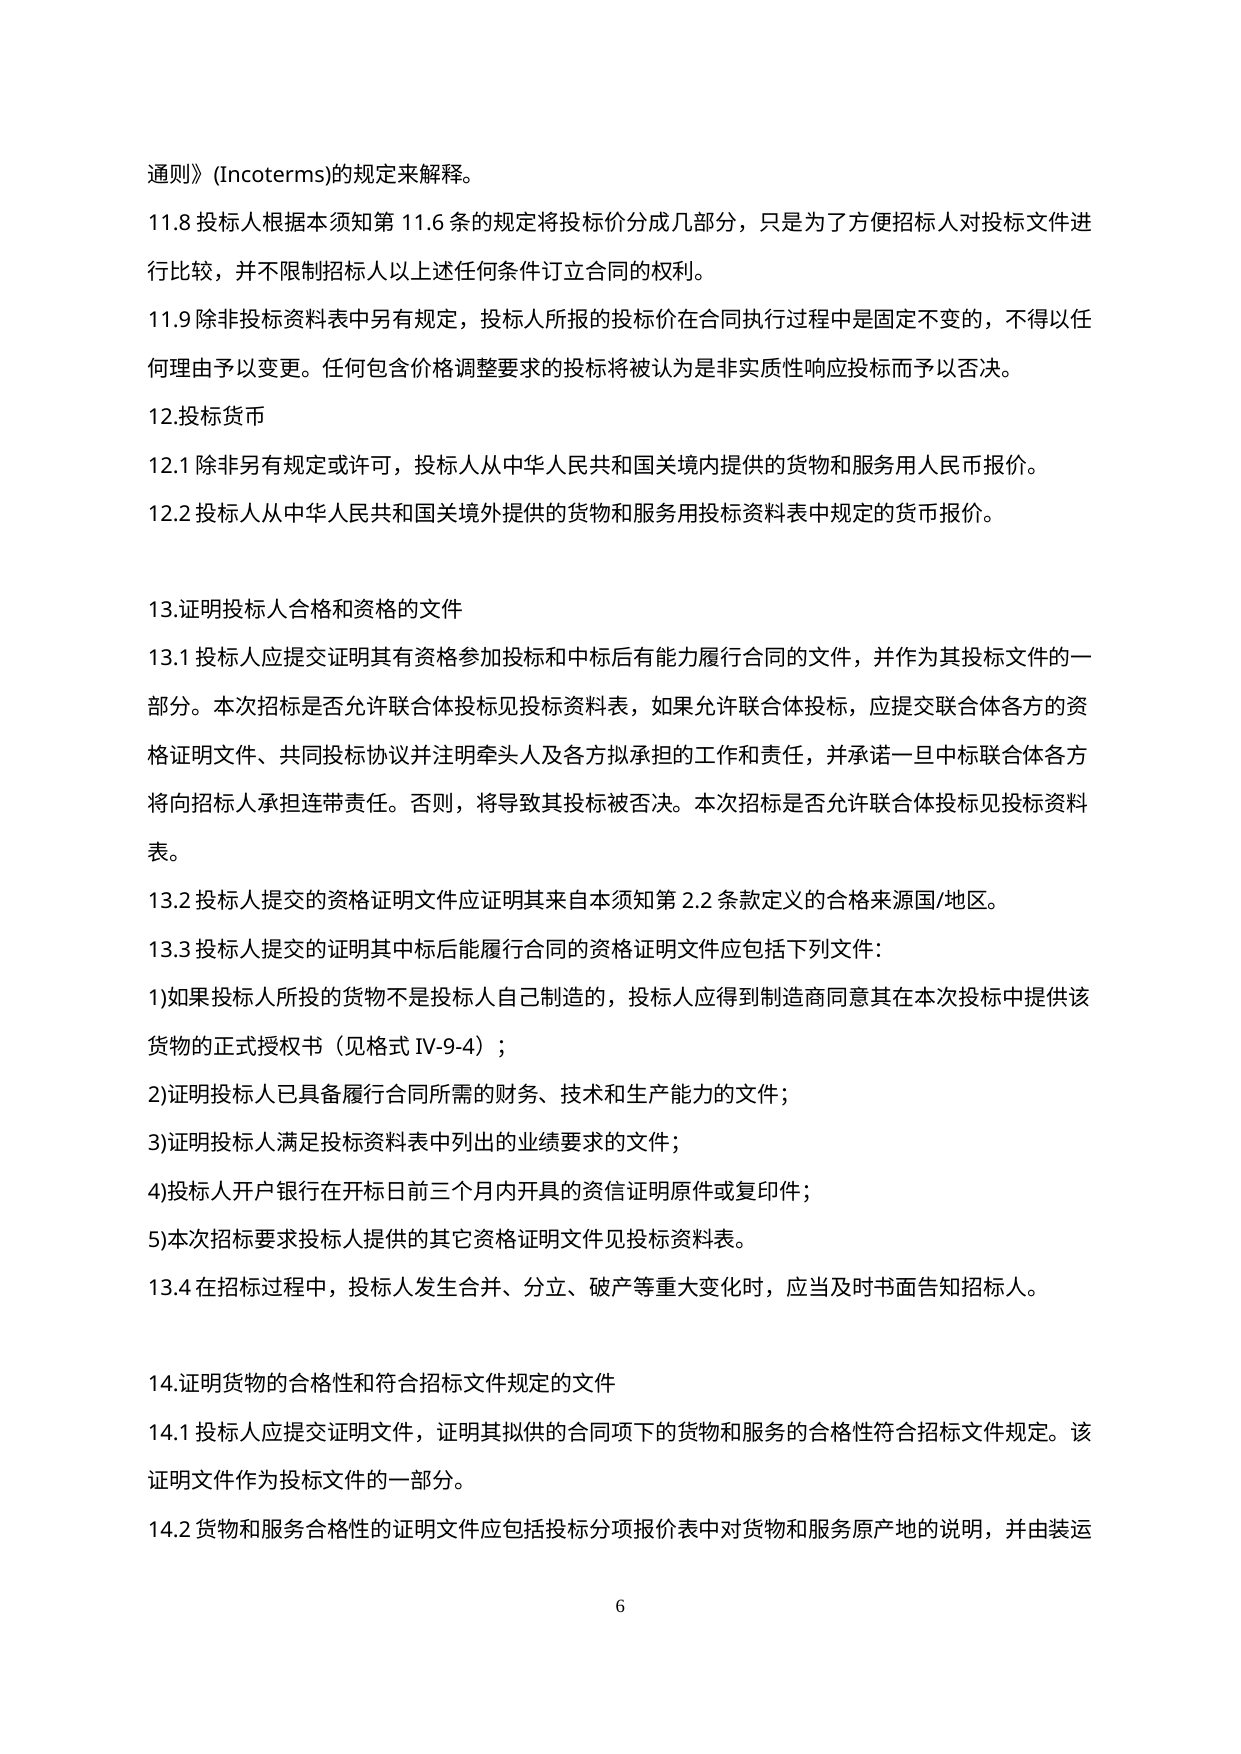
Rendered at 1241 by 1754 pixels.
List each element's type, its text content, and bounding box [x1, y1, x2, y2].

text 14.证明货物的合格性和符合招标文件规定的文件 [148, 1366, 1092, 1398]
text 5)本次招标要求投标人提供的其它资格证明文件见投标资料表。 [148, 1222, 1092, 1254]
text 1)如果投标人所投的货物不是投标人自己制造的，投标人应得到制造商同意其在本次投标中提供该货物的正式授权书（见格式 IV-9-4）； [148, 980, 1092, 1061]
text 11.8投标人根据本须知第 11.6条的规定将投标价分成几部分，只是为了方便招标人对投标文件进行比较，并不限制招标人以上述任何条件订立合同的权利。 [148, 205, 1092, 286]
text 2)证明投标人已具备履行合同所需的财务、技术和生产能力的文件； [148, 1077, 1092, 1109]
text 3)证明投标人满足投标资料表中列出的业绩要求的文件； [148, 1125, 1092, 1158]
text 13.4在招标过程中，投标人发生合并、分立、破产等重大变化时，应当及时书面告知招标人。 [148, 1270, 1092, 1303]
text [148, 156, 1092, 189]
text 14.1投标人应提交证明文件，证明其拟供的合同项下的货物和服务的合格性符合招标文件规定。该证明文件作为投标文件的一部分。 [148, 1414, 1092, 1495]
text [148, 1511, 1092, 1544]
text 13.证明投标人合格和资格的文件 [148, 591, 1092, 624]
text 13.1投标人应提交证明其有资格参加投标和中标后有能力履行合同的文件，并作为其投标文件的一部分。本次招标是否允许联合体投标见投标资料表，如果允许联合体投标，应提交联合体各方的资格证明文件、共同投标协议并注明牵头人及各方拟承担的工作和责任，并承诺一旦中标联合体各方将向招标人承担连带责任。否则，将导致其投标被否决。本次招标是否允许联合体投标见投标资料表。 [148, 640, 1092, 867]
text 4)投标人开户银行在开标日前三个月内开具的资信证明原件或复印件； [148, 1173, 1092, 1206]
text 12.2投标人从中华人民共和国关境外提供的货物和服务用投标资料表中规定的货币报价。 [148, 496, 1092, 528]
text 13.3投标人提交的证明其中标后能履行合同的资格证明文件应包括下列文件： [148, 931, 1092, 964]
text 12.投标货币 [148, 399, 1092, 431]
text 12.1除非另有规定或许可，投标人从中华人民共和国关境内提供的货物和服务用人民币报价。 [148, 447, 1092, 480]
text 13.2投标人提交的资格证明文件应证明其来自本须知第 2.2条款定义的合格来源国/地区。 [148, 883, 1092, 916]
text 11.9除非投标资料表中另有规定，投标人所报的投标价在合同执行过程中是固定不变的，不得以任何理由予以变更。任何包含价格调整要求的投标将被认为是非实质性响应投标而予以否决。 [148, 302, 1092, 383]
